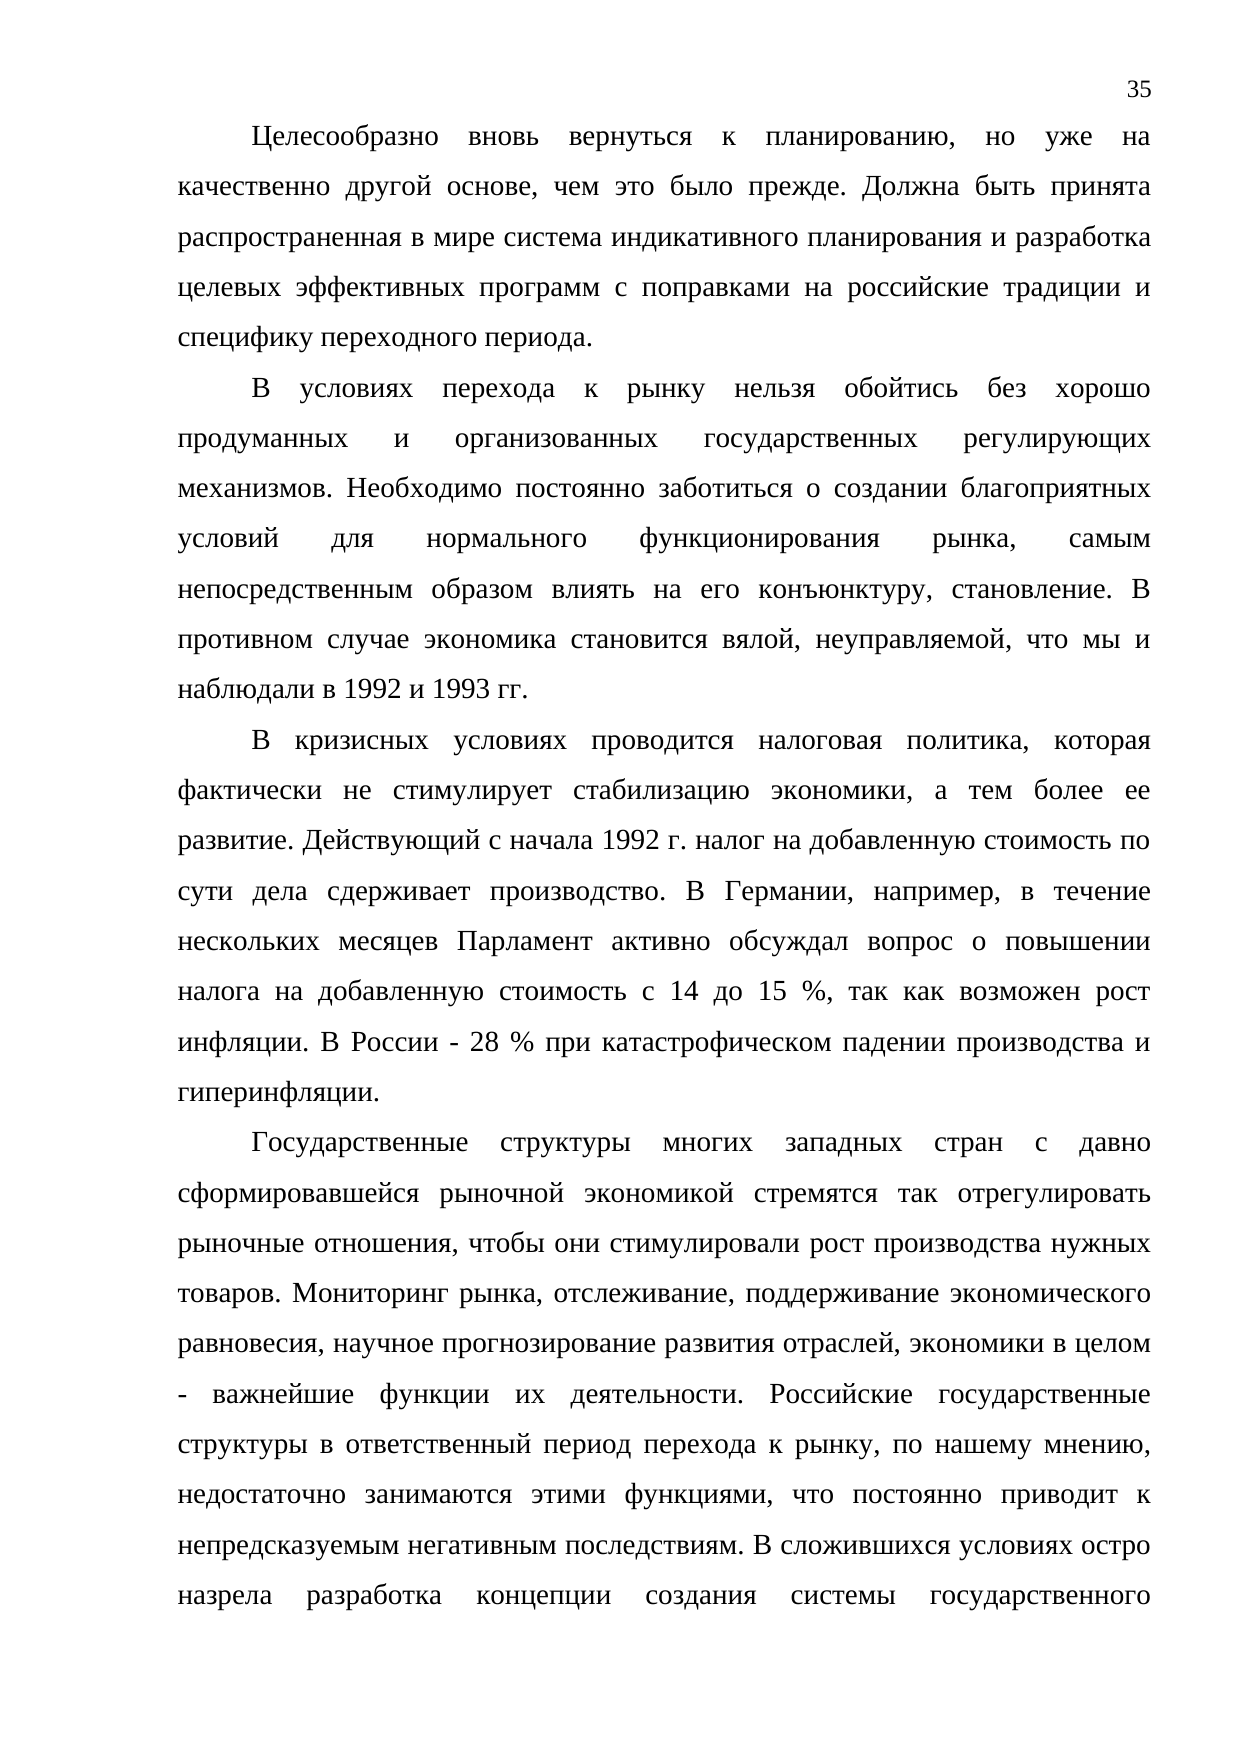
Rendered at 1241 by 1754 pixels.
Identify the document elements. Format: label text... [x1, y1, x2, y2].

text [177, 1124, 1152, 1611]
text В условиях перехода к рынку нельзя обойтись без хорошо продуманных и организованных государственных регулирующих механизмов. Необходимо постоянно заботиться о создании благоприятных условий для нормального функционирования рынка, самым непосредственным образом влиять на его конъюнктуру, становление. В противном случае экономика становится вялой, неуправляемой, что мы и наблюдали в 1992 и 1993 гг. [177, 370, 1152, 705]
text Целесообразно вновь вернуться к планированию, но уже на качественно другой основе, чем это было прежде. Должна быть принята распространенная в мире система индикативного планирования и разработка целевых эффективных программ с поправками на российские традиции и специфику переходного периода. [177, 118, 1152, 353]
text В кризисных условиях проводится налоговая политика, которая фактически не стимулирует стабилизацию экономики, а тем более ее развитие. Действующий с начала 1992 г. налог на добавленную стоимость по сути дела сдерживает производство. В Германии, например, в течение нескольких месяцев Парламент активно обсуждал вопрос о повышении налога на добавленную стоимость с 14 до 15 %, так как возможен рост инфляции. В России - 28 % при катастрофическом падении производства и гиперинфляции. [177, 722, 1152, 1108]
